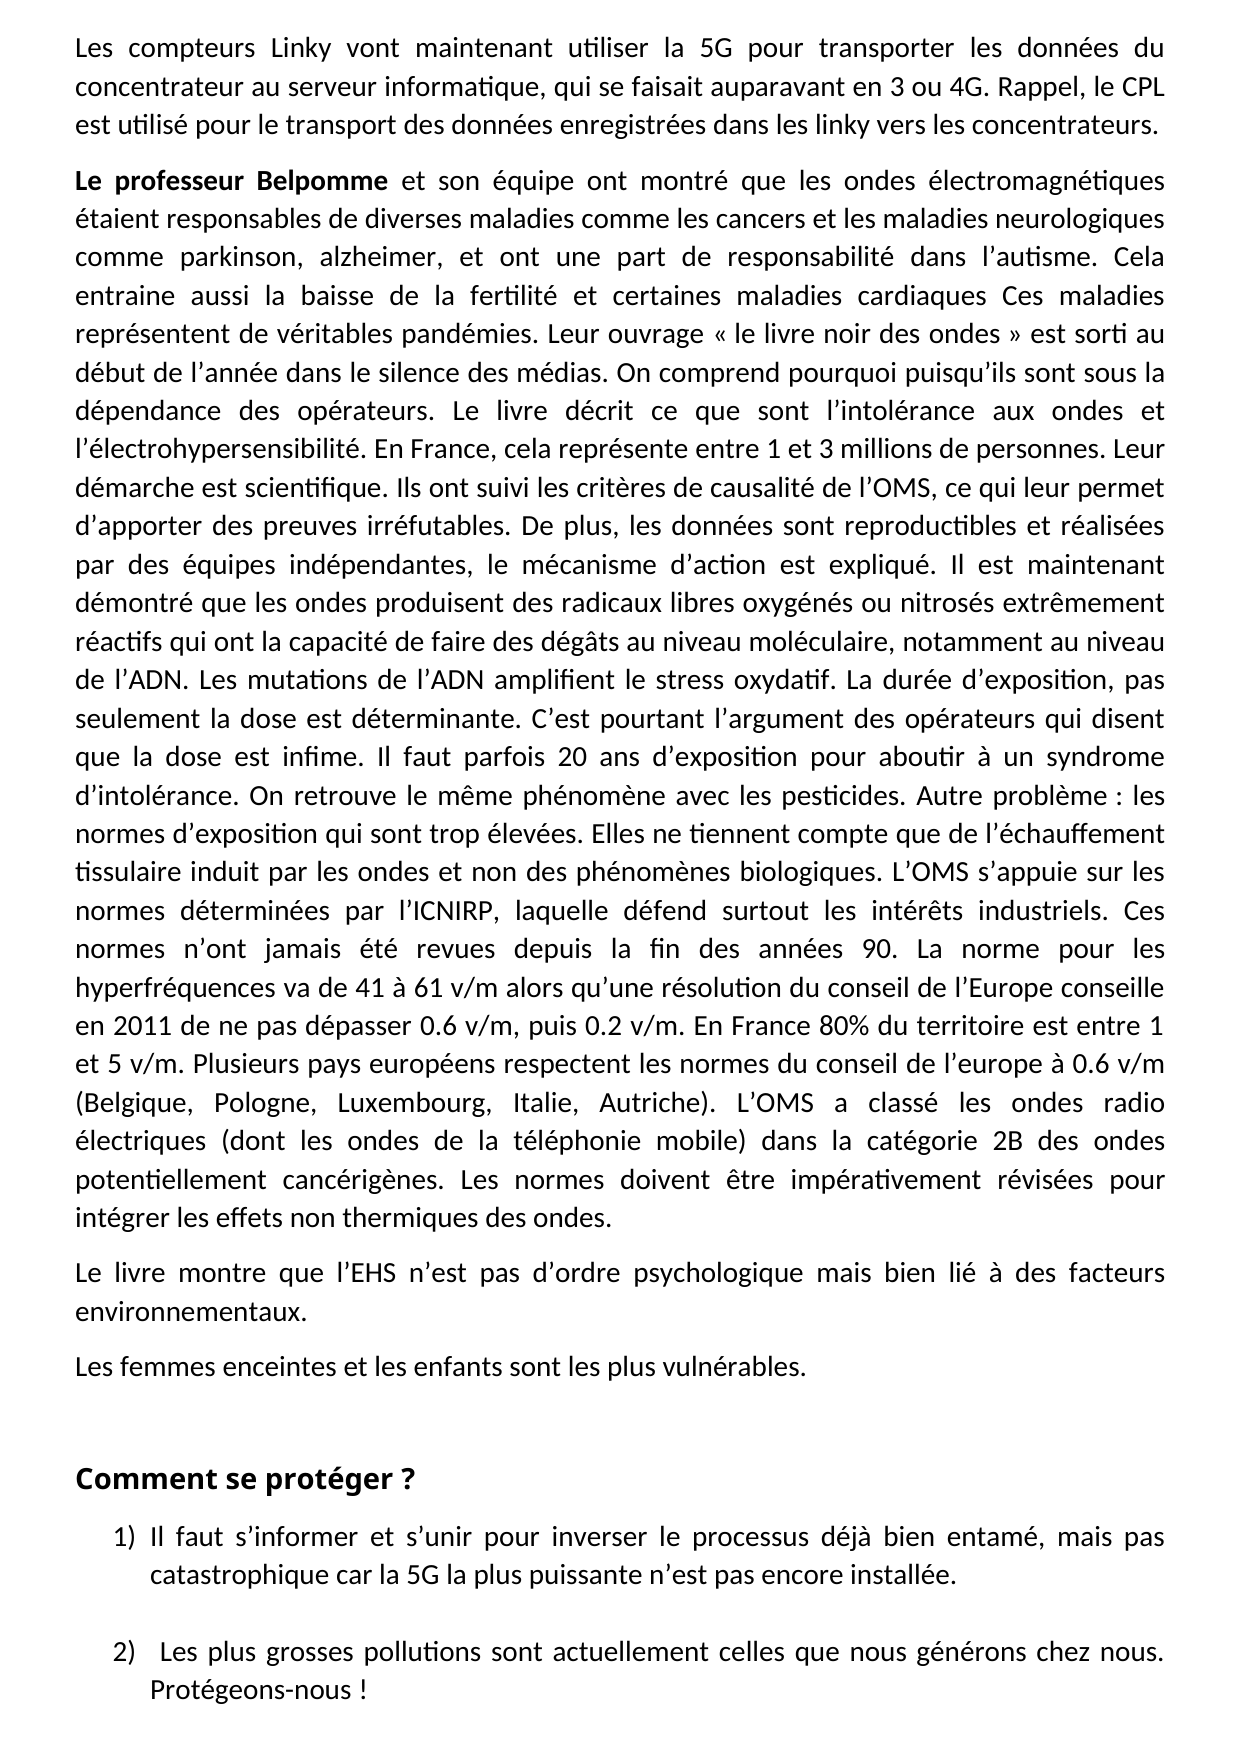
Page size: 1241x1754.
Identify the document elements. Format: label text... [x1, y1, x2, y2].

text Les femmes enceintes et les enfants sont les plus vulnérables. [75, 1348, 1165, 1384]
text Les compteurs Linky vont maintenant utiliser la 5G pour transporter les données du concentrateur au serveur informatique, qui se faisait auparavant en 3 ou 4G. Rappel, le CPL est utilisé pour le transport des données enregistrées dans les linky vers les concentrateurs. [75, 29, 1165, 142]
list Il faut s’informer et s’unir pour inverser le processus déjà bien entamé, mais pas catastrophique car la 5G la plus puissante n’est pas encore installée. [112, 1518, 1165, 1592]
list Les plus grosses pollutions sont actuellement celles que nous générons chez nous. Protégeons-nous ! [112, 1633, 1165, 1707]
text Le livre montre que l’EHS n’est pas d’ordre psychologique mais bien lié à des facteurs environnementaux. [75, 1254, 1165, 1328]
text Comment se protéger ? [75, 1458, 1165, 1498]
text Le professeur Belpomme et son équipe ont montré que les ondes électromagnétiques étaient responsables de diverses maladies comme les cancers et les maladies neurologiques comme parkinson, alzheimer, et ont une part de responsabilité dans l’autisme. Cela entraine aussi la baisse de la fertilité et certaines maladies cardiaques Ces maladies représentent de véritables pandémies. Leur ouvrage « le livre noir des ondes » est sorti au début de l’année dans le silence des médias. On comprend pourquoi puisqu’ils sont sous la dépendance des opérateurs. Le livre décrit ce que sont l’intolérance aux ondes et l’électrohypersensibilité. En France, cela représente entre 1 et 3 millions de personnes. Leur démarche est scientifique. Ils ont suivi les critères de causalité de l’OMS, ce qui leur permet d’apporter des preuves irréfutables. De plus, les données sont reproductibles et réalisées par des équipes indépendantes, le mécanisme d’action est expliqué. Il est maintenant démontré que les ondes produisent des radicaux libres oxygénés ou nitrosés extrêmement réactifs qui ont la capacité de faire des dégâts au niveau moléculaire, notamment au niveau de l’ADN. Les mutations de l’ADN amplifient le stress oxydatif. La durée d’exposition, pas seulement la dose est déterminante. C’est pourtant l’argument des opérateurs qui disent que la dose est infime. Il faut parfois 20 ans d’exposition pour aboutir à un syndrome d’intolérance. On retrouve le même phénomène avec les pesticides. Autre problème : les normes d’exposition qui sont trop élevées. Elles ne tiennent compte que de l’échauffement tissulaire induit par les ondes et non des phénomènes biologiques. L’OMS s’appuie sur les normes déterminées par l’ICNIRP, laquelle défend surtout les intérêts industriels. Ces normes n’ont jamais été revues depuis la fin des années 90. La norme pour les hyperfréquences va de 41 à 61 v/m alors qu’une résolution du conseil de l’Europe conseille en 2011 de ne pas dépasser 0.6 v/m, puis 0.2 v/m. En France 80% du territoire est entre 1 et 5 v/m. Plusieurs pays européens respectent les normes du conseil de l’europe à 0.6 v/m (Belgique, Pologne, Luxembourg, Italie, Autriche). L’OMS a classé les ondes radio électriques (dont les ondes de la téléphonie mobile) dans la catégorie 2B des ondes potentiellement cancérigènes. Les normes doivent être impérativement révisées pour intégrer les effets non thermiques des ondes. [75, 162, 1165, 1235]
